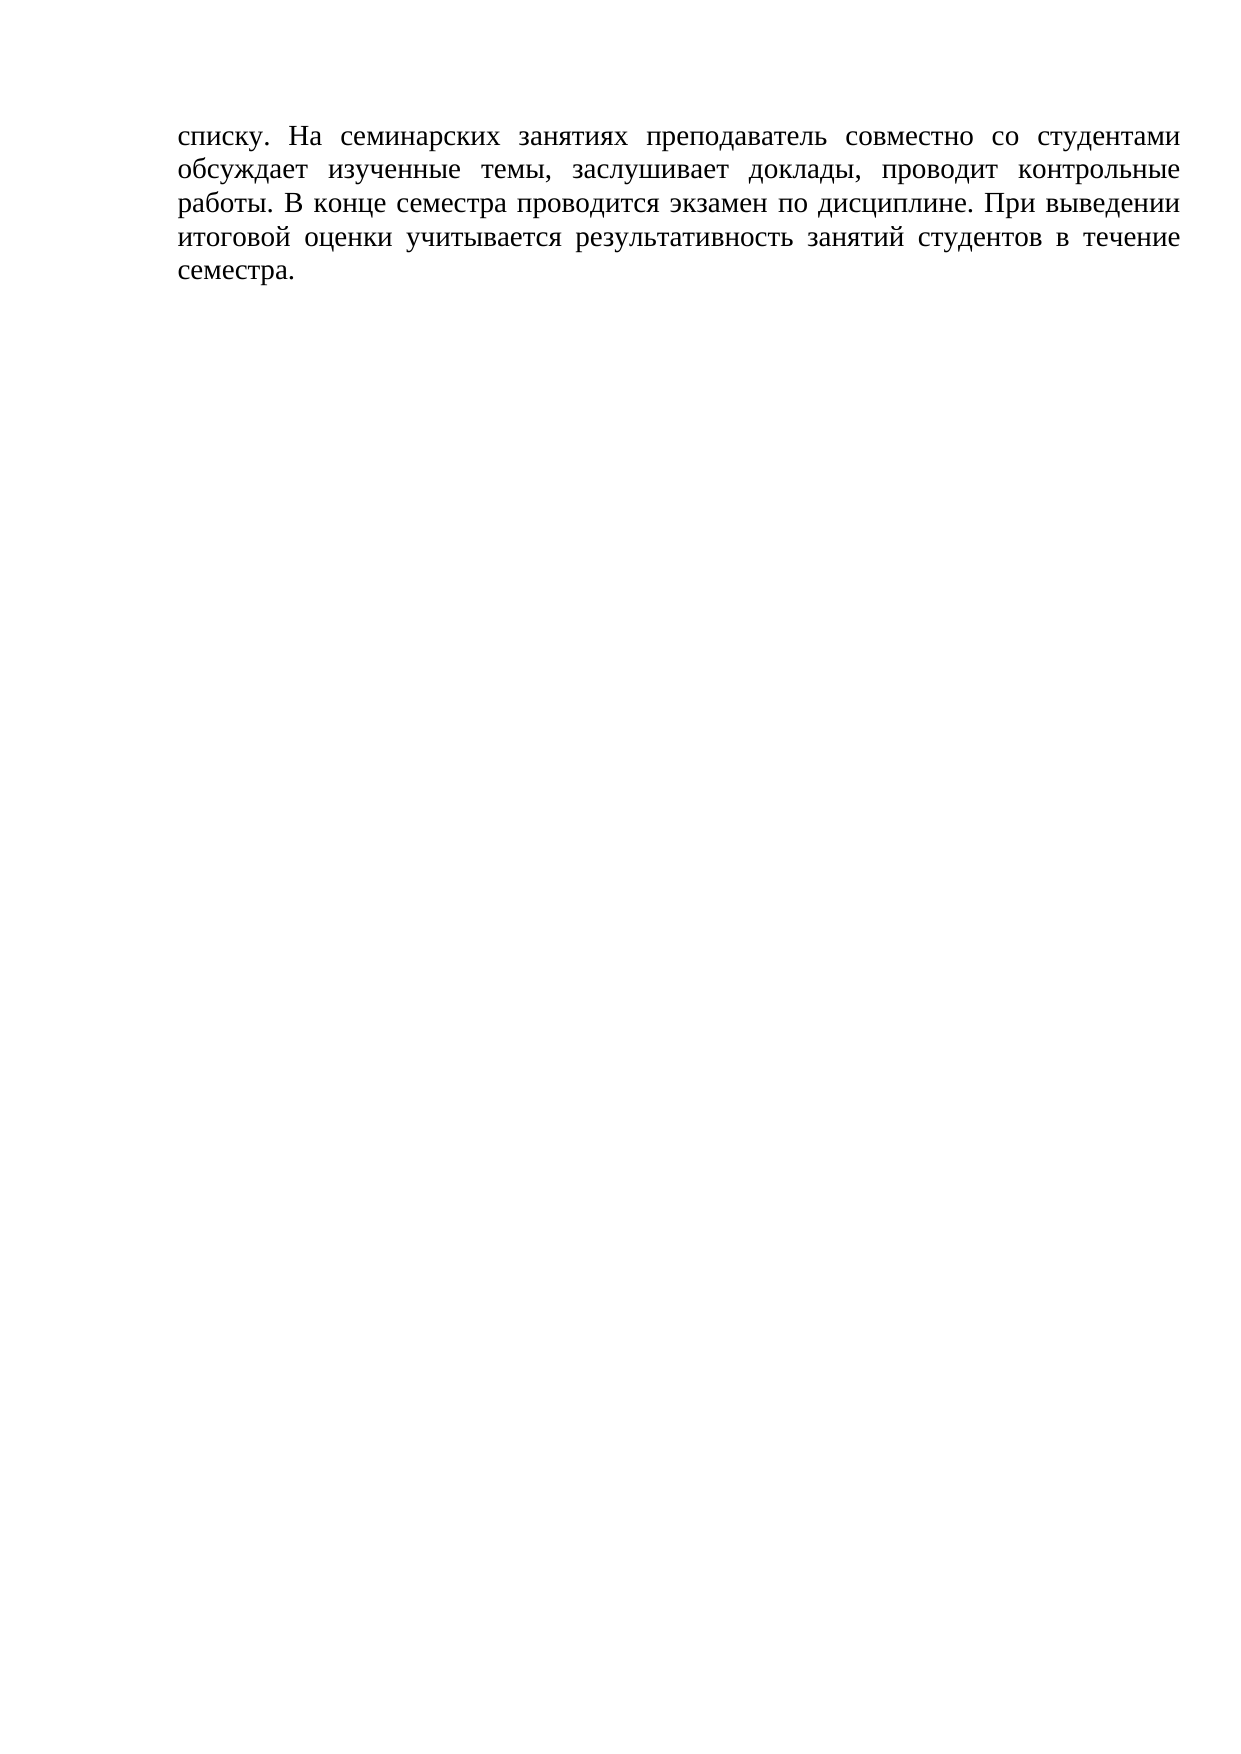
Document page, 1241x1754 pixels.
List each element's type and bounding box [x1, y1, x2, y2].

text [177, 118, 1181, 286]
